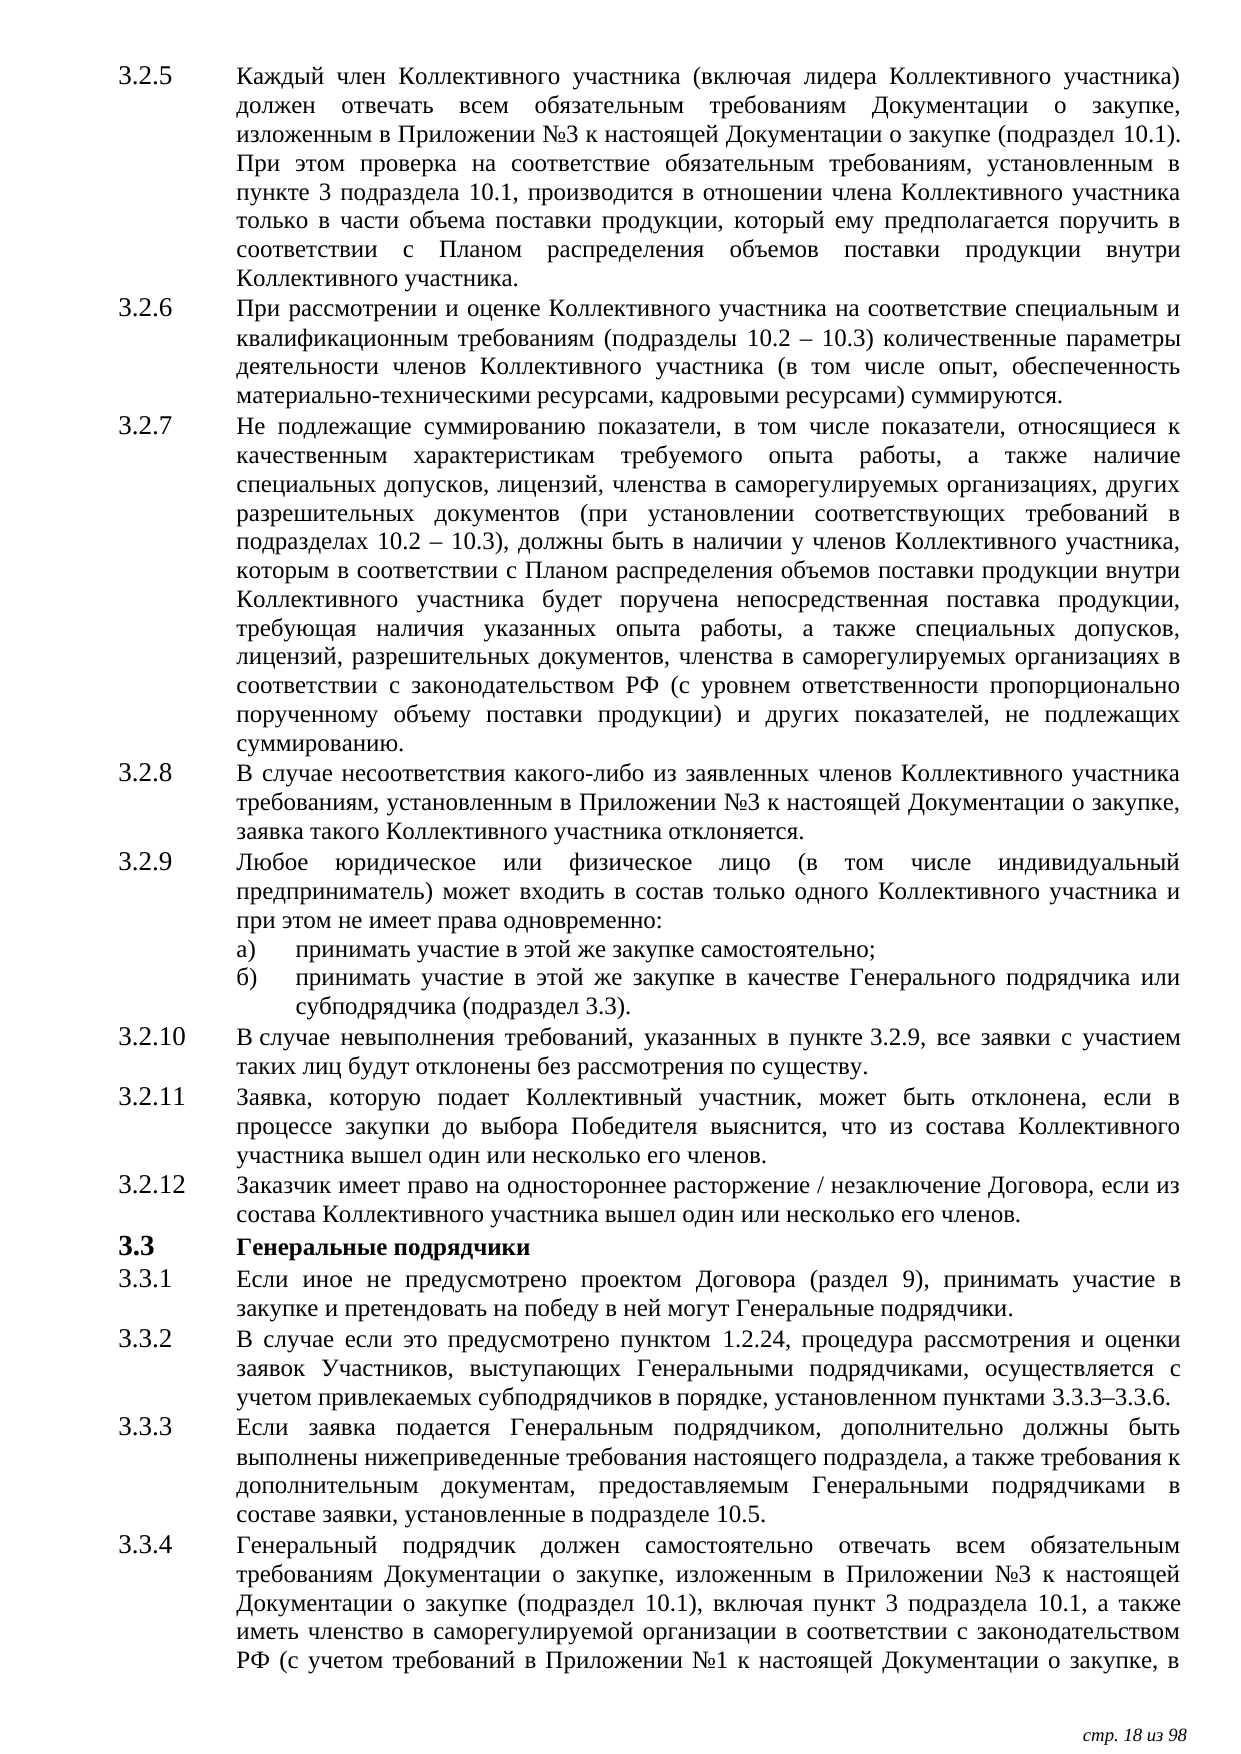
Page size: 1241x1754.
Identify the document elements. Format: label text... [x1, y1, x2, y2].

text В случае несоответствия какого-либо из заявленных членов Коллективного участника требованиям, установленным в Приложении №3 к настоящей Документации о закупке, заявка такого Коллективного участника отклоняется. [118, 756, 1181, 845]
text Заявка, которую подает Коллективный участник, может быть отклонена, если в процессе закупки до выбора Победителя выяснится, что из состава Коллективного участника вышел один или несколько его членов. [118, 1080, 1181, 1168]
text При рассмотрении и оценке Коллективного участника на соответствие специальным и квалификационным требованиям (подразделы 10.2 – 10.3) количественные параметры деятельности членов Коллективного участника (в том числе опыт, обеспеченность материально-техническими ресурсами, кадровыми ресурсами) суммируются. [118, 292, 1181, 409]
text В случае если это предусмотрено пунктом 1.2.24, процедура рассмотрения и оценки заявок Участников, выступающих Генеральными подрядчиками, осуществляется с учетом привлекаемых субподрядчиков в порядке, установленном пунктами 3.3.3–3.3.6. [118, 1322, 1181, 1410]
text Если заявка подается Генеральным подрядчиком, дополнительно должны быть выполнены нижеприведенные требования настоящего подраздела, а также требования к дополнительным документам, предоставляемым Генеральными подрядчиками в составе заявки, установленные в подразделе 10.5. [118, 1410, 1181, 1528]
text Не подлежащие суммированию показатели, в том числе показатели, относящиеся к качественным характеристикам требуемого опыта работы, а также наличие специальных допусков, лицензий, членства в саморегулируемых организациях, других разрешительных документов (при установлении соответствующих требований в подразделах 10.2 – 10.3), должны быть в наличии у членов Коллективного участника, которым в соответствии с Планом распределения объемов поставки продукции внутри Коллективного участника будет поручена непосредственная поставка продукции, требующая наличия указанных опыта работы, а также специальных допусков, лицензий, разрешительных документов, членства в саморегулируемых организациях в соответствии с законодательством РФ (с уровнем ответственности пропорционально порученному объему поставки продукции) и других показателей, не подлежащих суммированию. [118, 409, 1181, 756]
subtitle Генеральные подрядчики [118, 1228, 1181, 1262]
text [118, 1528, 1181, 1674]
text В случае невыполнения требований, указанных в пункте 3.2.9, все заявки с участием таких лиц будут отклонены без рассмотрения по существу. [118, 1020, 1181, 1080]
text Любое юридическое или физическое лицо (в том числе индивидуальный предприниматель) может входить в состав только одного Коллективного участника и при этом не имеет права одновременно: [118, 845, 1181, 934]
text Если иное не предусмотрено проектом Договора (раздел 9), принимать участие в закупке и претендовать на победу в ней могут Генеральные подрядчики. [118, 1262, 1181, 1322]
text принимать участие в этой же закупке самостоятельно; [236, 934, 1181, 962]
text Каждый член Коллективного участника (включая лидера Коллективного участника) должен отвечать всем обязательным требованиям Документации о закупке, изложенным в Приложении №3 к настоящей Документации о закупке (подраздел 10.1). При этом проверка на соответствие обязательным требованиям, установленным в пункте 3 подраздела 10.1, производится в отношении члена Коллективного участника только в части объема поставки продукции, который ему предполагается поручить в соответствии с Планом распределения объемов поставки продукции внутри Коллективного участника. [118, 59, 1181, 292]
text принимать участие в этой же закупке в качестве Генерального подрядчика или субподрядчика (подраздел 3.3). [236, 962, 1181, 1020]
text Заказчик имеет право на одностороннее расторжение / незаключение Договора, если из состава Коллективного участника вышел один или несколько его членов. [118, 1168, 1181, 1228]
